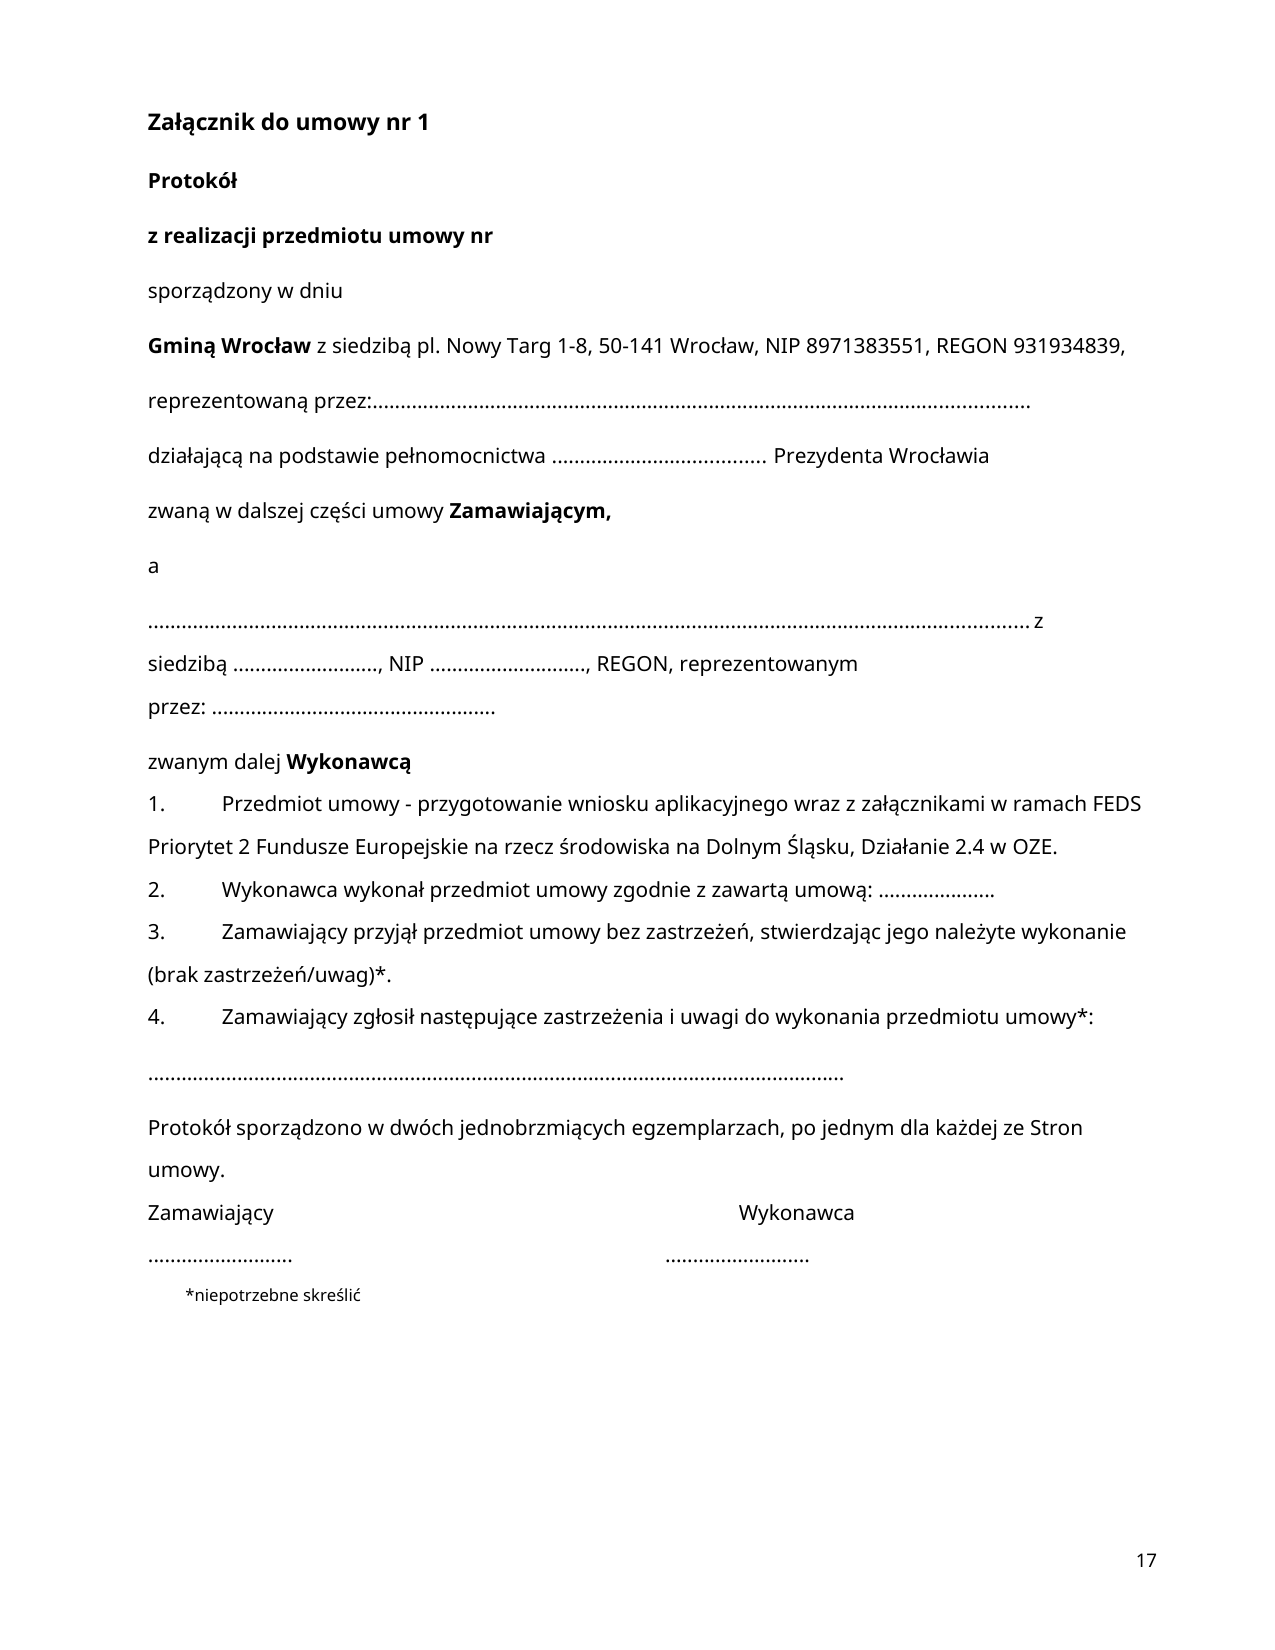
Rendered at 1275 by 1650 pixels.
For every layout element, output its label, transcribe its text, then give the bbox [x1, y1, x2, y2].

text zwanym dalej Wykonawcą [148, 747, 1157, 775]
list Wykonawca wykonał przedmiot umowy zgodnie z zawartą umową: ..................... [148, 875, 1157, 903]
text Załącznik do umowy nr 1 [148, 106, 1157, 138]
text z siedzibą .........................., NIP ............................, REGON, reprezentowanym przez: ................................................... [148, 607, 1157, 720]
text sporządzony w dniu [148, 276, 1157, 304]
text reprezentowaną przez: [148, 386, 1157, 414]
text działającą na podstawie pełnomocnictwa Prezydenta Wrocławia [148, 441, 1157, 470]
text Protokół [148, 166, 1157, 194]
list Zamawiający zgłosił następujące zastrzeżenia i uwagi do wykonania przedmiotu umowy*: [148, 1002, 1157, 1031]
list Przedmiot umowy - przygotowanie wniosku aplikacyjnego wraz z załącznikami w ramach FEDS Priorytet 2 Fundusze Europejskie na rzecz środowiska na Dolnym Śląsku, Działanie 2.4 w OZE. [148, 789, 1157, 861]
text ............................................................................................................................. [148, 1058, 1157, 1086]
text z realizacji przedmiotu umowy nr [148, 221, 1157, 249]
text .......................... .......................... [148, 1241, 1157, 1269]
text Zamawiający Wykonawca [148, 1198, 1157, 1226]
text a [148, 551, 1157, 580]
text Protokół sporządzono w dwóch jednobrzmiących egzemplarzach, po jednym dla każdej ze Stron umowy. [148, 1113, 1157, 1184]
text zwaną w dalszej części umowy Zamawiającym, [148, 496, 1157, 525]
text Gminą Wrocław z siedzibą pl. Nowy Targ 1-8, 50-141 Wrocław, NIP 8971383551, REGON 931934839, [148, 331, 1157, 359]
list Zamawiający przyjął przedmiot umowy bez zastrzeżeń, stwierdzając jego należyte wykonanie (brak zastrzeżeń/uwag)*. [148, 917, 1157, 988]
text *niepotrzebne skreślić [148, 1283, 1157, 1306]
